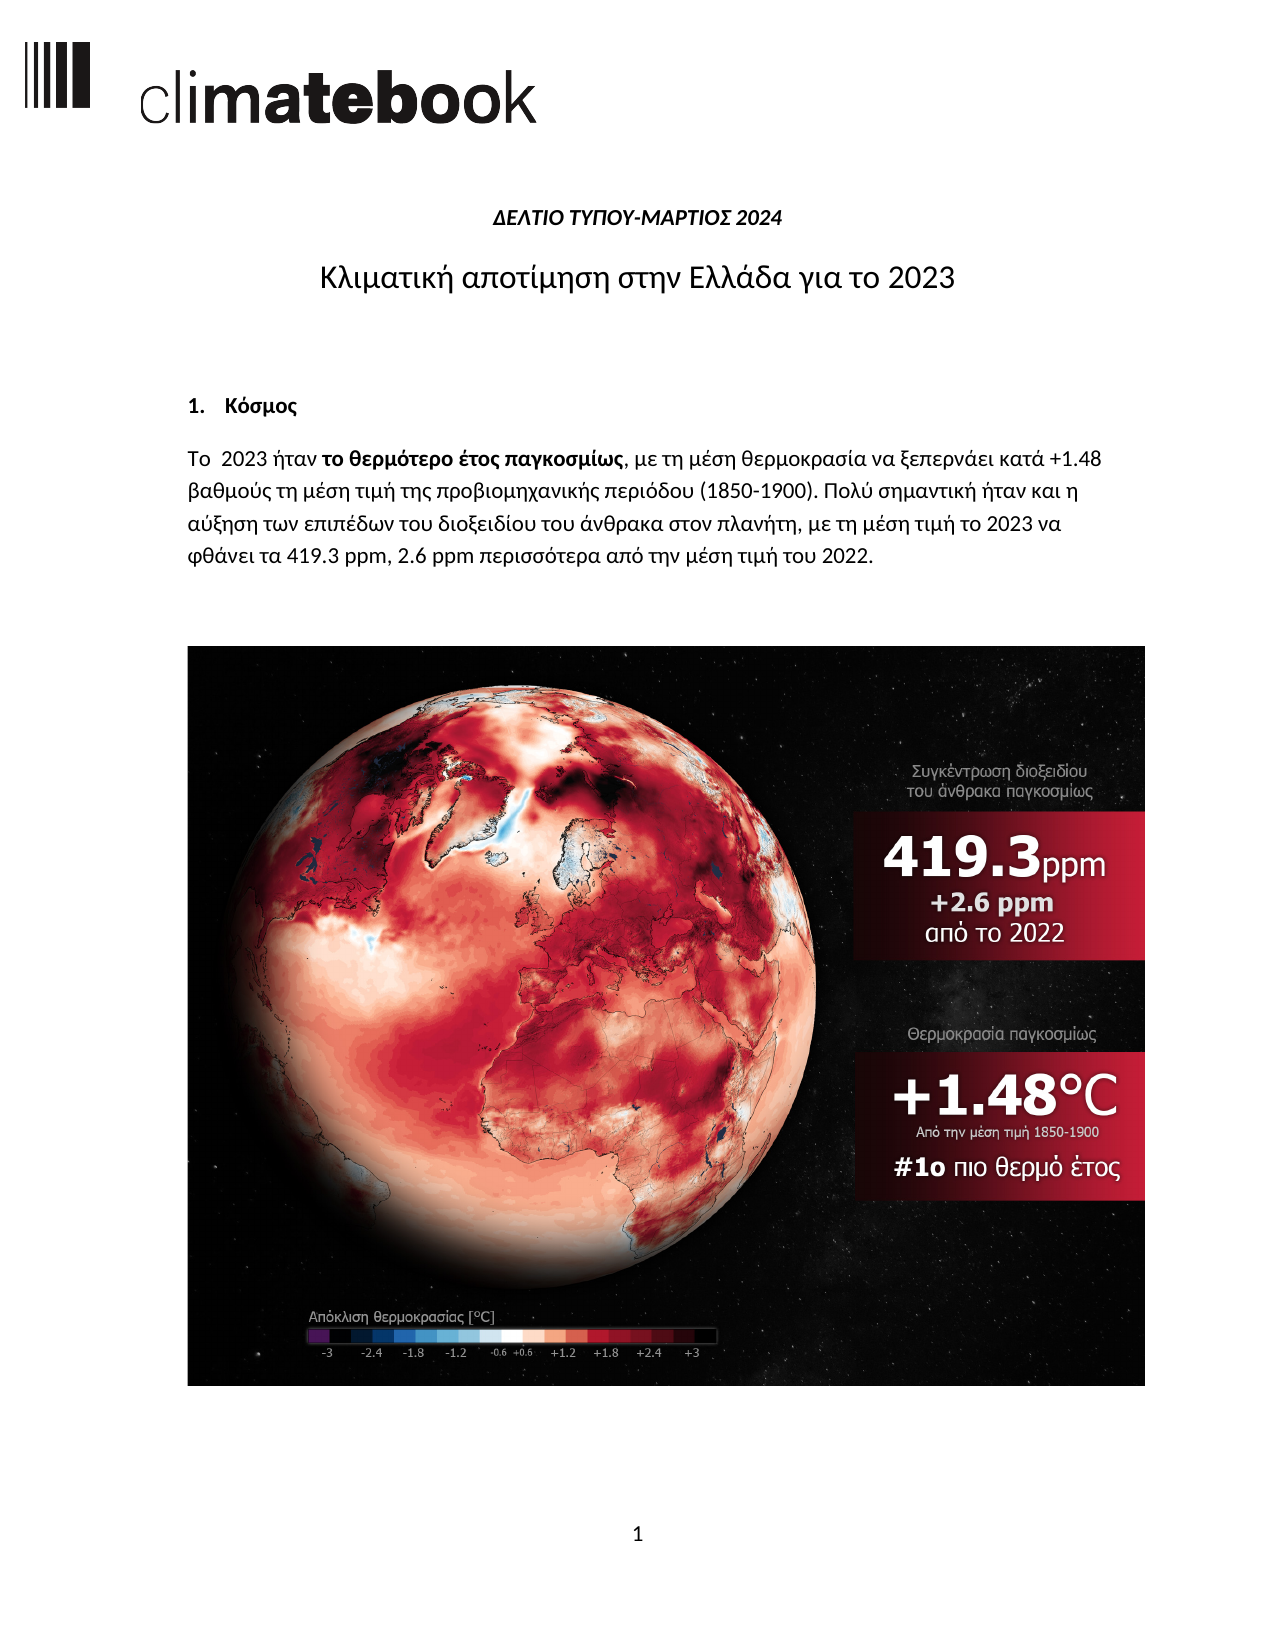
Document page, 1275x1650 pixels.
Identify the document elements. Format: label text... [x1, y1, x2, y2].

picture [141, 70, 537, 124]
text Κλιματική αποτίμηση στην Ελλάδα για το 2023 [150, 256, 1125, 297]
text Το 2023 ήταν το θερμότερο έτος παγκοσμίως, με τη μέση θερμοκρασία να ξεπερνάει κατά +1.48 βαθμούς τη μέση τιμή της προβιομηχανικής περιόδου (1850-1900). Πολύ σημαντική ήταν και η αύξηση των επιπέδων του διοξειδίου του άνθρακα στον πλανήτη, με τη μέση τιμή το 2023 να φθάνει τα 419.3 ppm, 2.6 ppm περισσότερα από την μέση τιμή του 2022. [187, 444, 1125, 569]
picture [25, 42, 90, 108]
picture [187, 646, 1145, 1386]
list Κόσμος [187, 391, 1125, 419]
text ΔΕΛΤΙΟ ΤΥΠΟΥ-ΜΑΡΤΙΟΣ 2024 [150, 203, 1125, 231]
